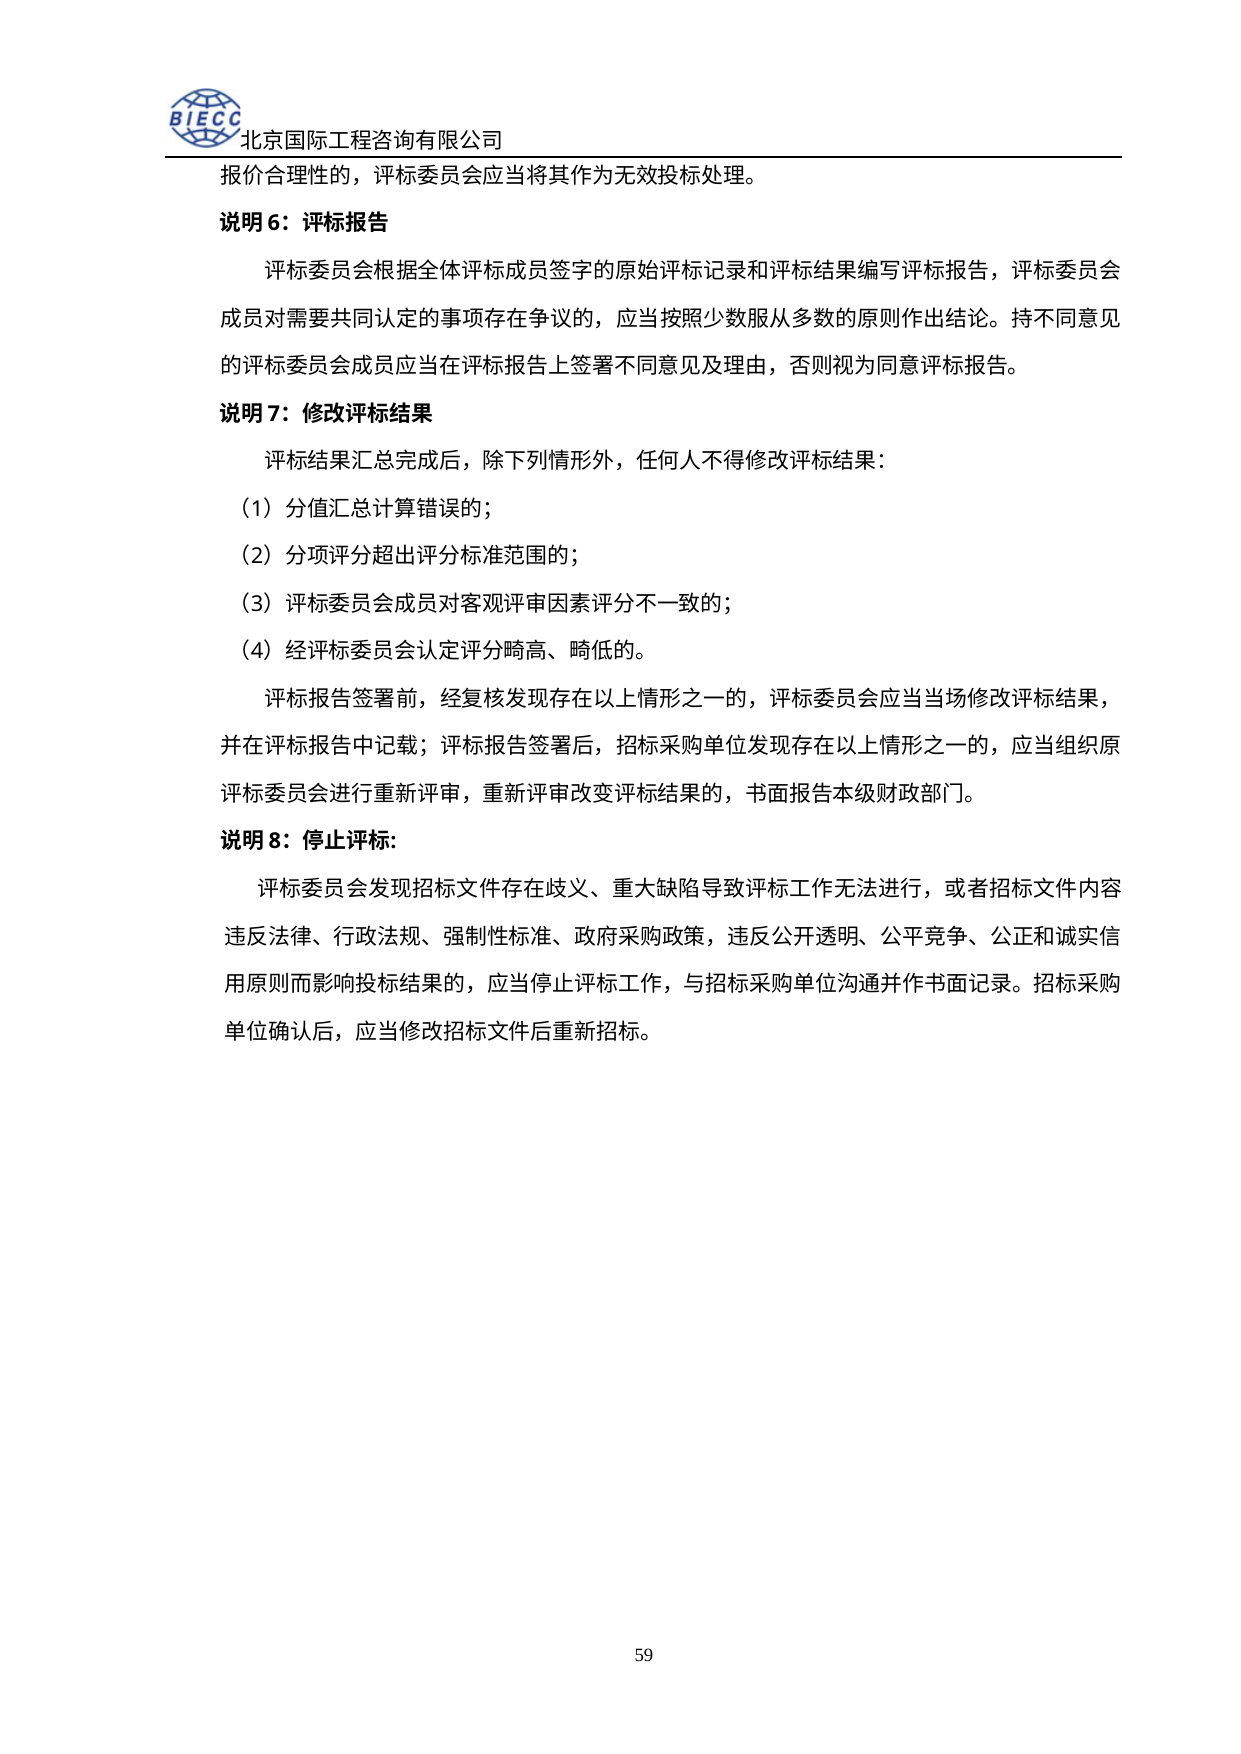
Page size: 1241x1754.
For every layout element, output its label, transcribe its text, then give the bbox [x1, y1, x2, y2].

text 说明8：停止评标: [220, 823, 1122, 855]
text 评标委员会根据全体评标成员签字的原始评标记录和评标结果编写评标报告，评标委员会成员对需要共同认定的事项存在争议的，应当按照少数服从多数的原则作出结论。持不同意见的评标委员会成员应当在评标报告上签署不同意见及理由，否则视为同意评标报告。 [220, 253, 1122, 380]
text 说明7：修改评标结果 [165, 396, 1122, 427]
picture [165, 88, 241, 148]
text 评标委员会发现招标文件存在歧义、重大缺陷导致评标工作无法进行，或者招标文件内容违反法律、行政法规、强制性标准、政府采购政策，违反公开透明、公平竞争、公正和诚实信用原则而影响投标结果的，应当停止评标工作，与招标采购单位沟通并作书面记录。招标采购单位确认后，应当修改招标文件后重新招标。 [224, 871, 1122, 1045]
text 评标结果汇总完成后，除下列情形外，任何人不得修改评标结果： [165, 443, 1122, 475]
text （3）评标委员会成员对客观评审因素评分不一致的； [165, 586, 1122, 618]
text 说明6：评标报告 [165, 205, 1122, 237]
text 评标报告签署前，经复核发现存在以上情形之一的，评标委员会应当当场修改评标结果，并在评标报告中记载；评标报告签署后，招标采购单位发现存在以上情形之一的，应当组织原评标委员会进行重新评审，重新评审改变评标结果的，书面报告本级财政部门。 [220, 681, 1122, 808]
text （4）经评标委员会认定评分畸高、畸低的。 [165, 633, 1122, 665]
text （1）分值汇总计算错误的； [165, 491, 1122, 522]
text （2）分项评分超出评分标准范围的； [165, 538, 1122, 570]
text 评标委员会认为投标人的报价明显低于其他符合资格条件且通过符合性审查投标人的报价，有可能影响产品质量或者不能诚信履约的，应当要求其在评标现场合理的时间内提供书面说明（法定代表人或授权代表签字，或加盖公章），必要时提交相关证明材料；投标人不能证明其报价合理性的，评标委员会应当将其作为无效投标处理。 [220, 158, 1122, 189]
